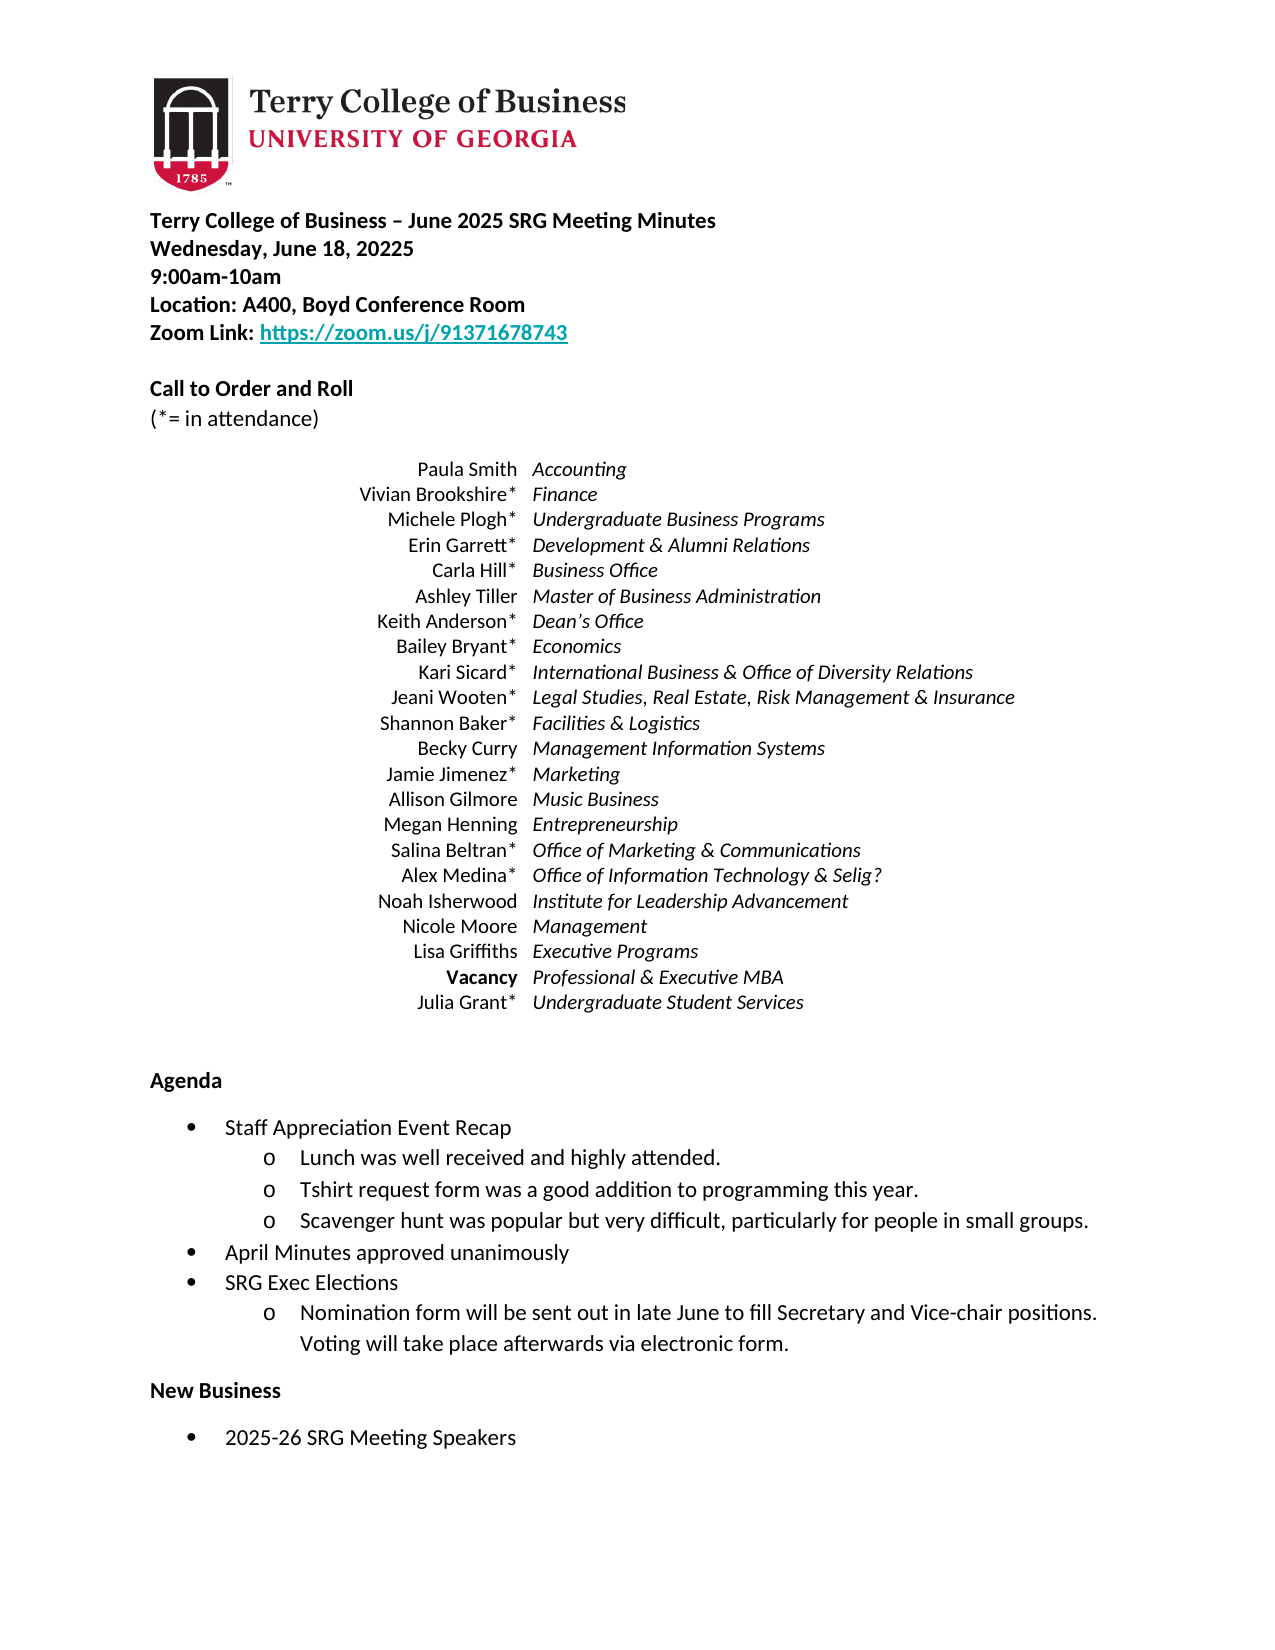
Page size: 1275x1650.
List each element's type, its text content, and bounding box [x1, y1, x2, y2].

text Agenda [150, 1066, 1125, 1094]
list 2025-26 SRG Meeting Speakers [187, 1423, 1125, 1451]
list SRG Exec Elections [187, 1268, 1125, 1296]
table_header Paula Smith Vivian Brookshire* Michele Plogh* Erin Garrett* Carla Hill* Ashley Tiller Keith Anderson* Bailey Bryant* Kari Sicard* Jeani Wooten* Shannon Baker* Becky Curry Jamie Jimenez* Allison Gilmore Megan Henning Salina Beltran* Alex Medina* Noah Isherwood Nicole Moore Lisa Griffiths Vacancy Julia Grant* [150, 451, 525, 1019]
text Location: A400, Boyd Conference Room [150, 290, 1125, 318]
text Terry College of Business – June 2025 SRG Meeting Minutes [150, 206, 1125, 234]
text New Business [150, 1376, 1125, 1404]
text 9:00am-10am [150, 262, 1125, 290]
list April Minutes approved unanimously [187, 1238, 1125, 1266]
list Staff Appreciation Event Recap [187, 1113, 1125, 1141]
list Tshirt request form was a good addition to programming this year. [262, 1175, 1125, 1204]
list Nomination form will be sent out in late June to fill Secretary and Vice-chair positions. Voting will take place afterwards via electronic form. [262, 1298, 1125, 1357]
text Call to Order and Roll (*= in attendance) [150, 374, 1125, 432]
table_header Accounting Finance Undergraduate Business Programs Development & Alumni Relations Business Office Master of Business Administration Dean’s Office Economics International Business & Office of Diversity Relations Legal Studies, Real Estate, Risk Management & Insurance Facilities & Logistics Management Information Systems Marketing Music Business Entrepreneurship Office of Marketing & Communications Office of Information Technology & Selig? Institute for Leadership Advancement Management Executive Programs Professional & Executive MBA Undergraduate Student Services [525, 451, 1106, 1019]
list Lunch was well received and highly attended. [262, 1143, 1125, 1172]
list Scavenger hunt was popular but very difficult, particularly for people in small groups. [262, 1206, 1125, 1235]
text Wednesday, June 18, 20225 [150, 234, 1125, 262]
text Zoom Link: https://zoom.us/j/91371678743 [150, 318, 1125, 346]
